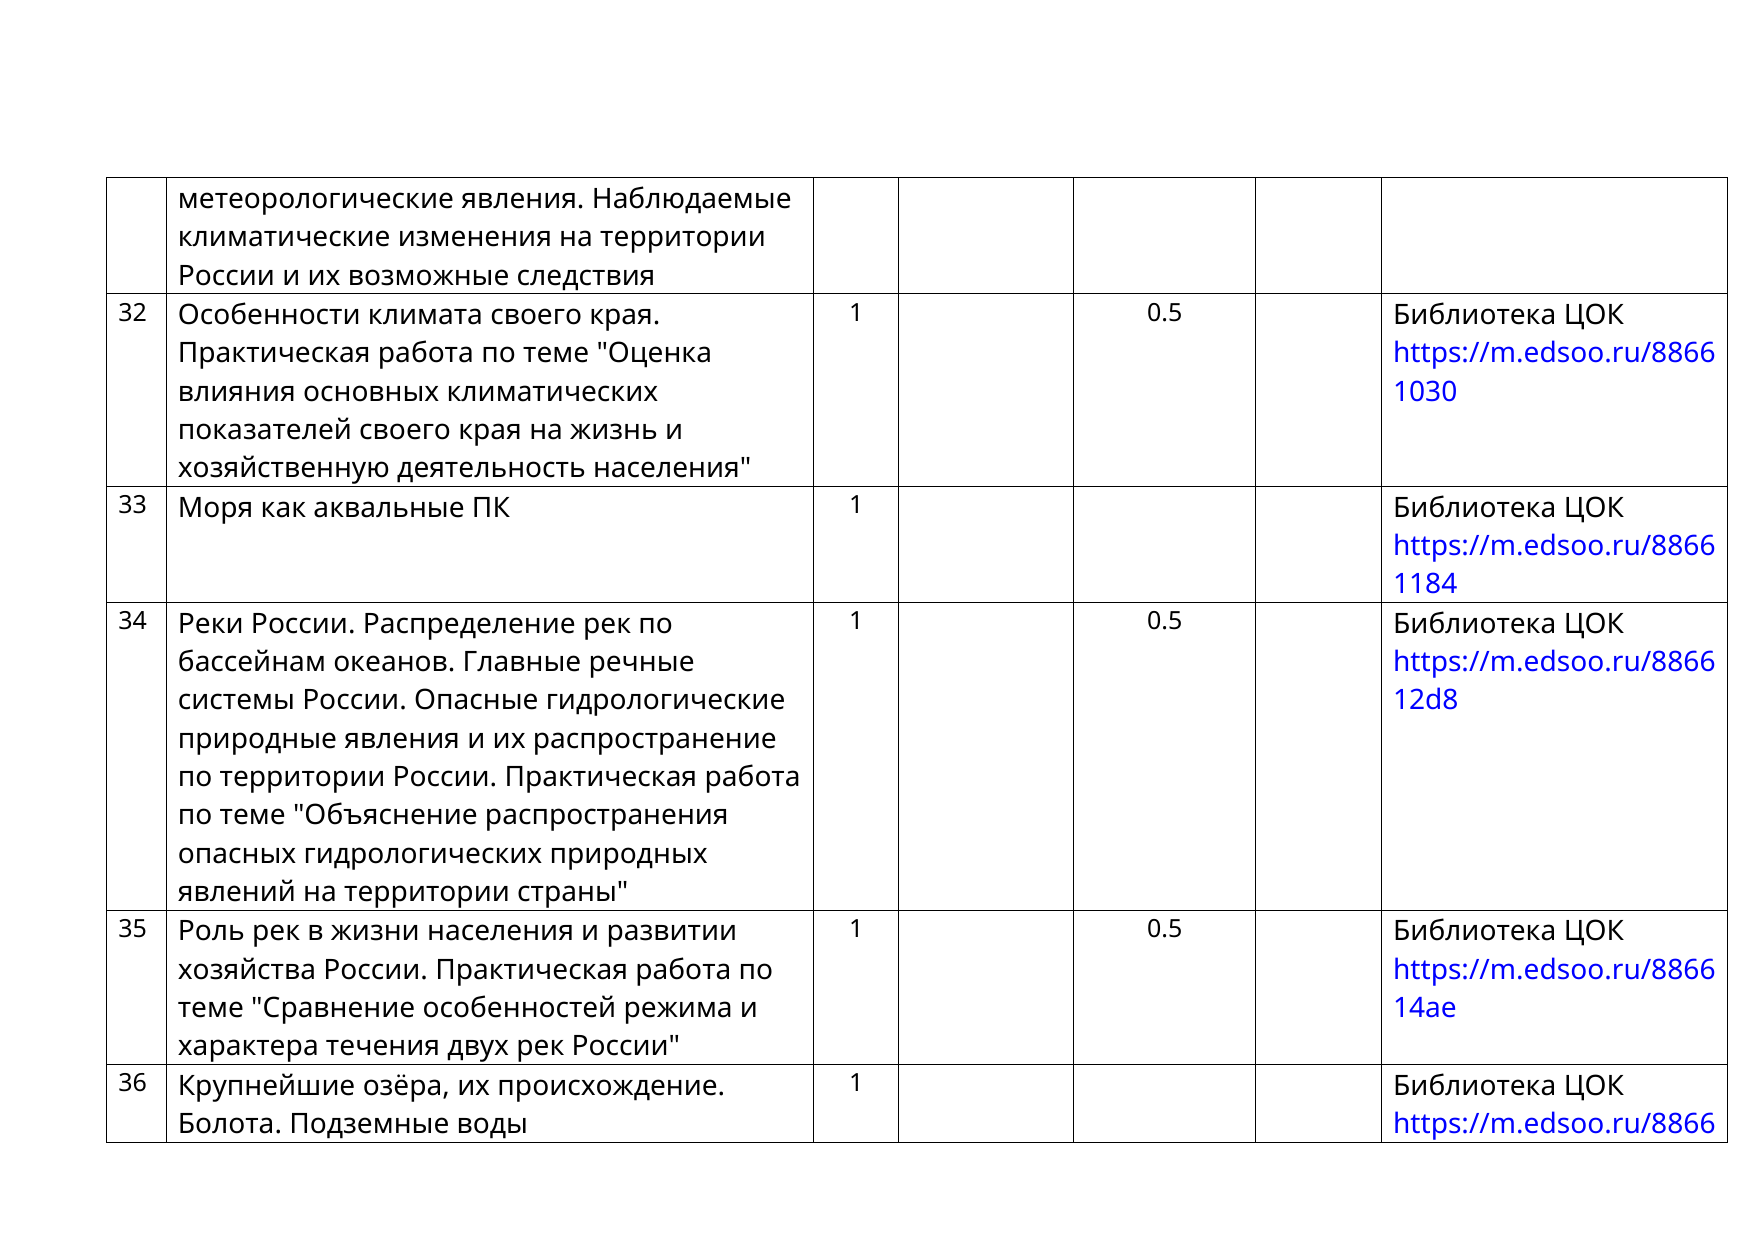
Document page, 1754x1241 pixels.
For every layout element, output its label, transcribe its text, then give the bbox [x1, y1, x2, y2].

table_cell [899, 603, 1073, 910]
table_cell Библиотека ЦОК https://m.edsoo.ru/886612d8 [1382, 603, 1727, 910]
table_cell 34 [107, 603, 166, 910]
table_cell [899, 294, 1073, 486]
table_cell 0.5 [1074, 911, 1255, 1064]
table_cell [1256, 911, 1381, 1064]
table_cell 35 [107, 911, 166, 1064]
table_cell [1256, 1065, 1381, 1142]
table_cell 31 [107, 178, 166, 293]
table_cell [1074, 1065, 1255, 1142]
table_cell 1 [814, 294, 898, 486]
table_cell 36 [107, 1065, 166, 1142]
table_cell 1 [814, 178, 898, 293]
table_cell [1074, 178, 1255, 293]
table_cell [1256, 294, 1381, 486]
table_cell [899, 1065, 1073, 1142]
table_cell 0.5 [1074, 603, 1255, 910]
table_cell 1 [814, 603, 898, 910]
table_cell Моря как аквальные ПК [167, 487, 813, 602]
table_cell 1 [814, 911, 898, 1064]
table_cell [1256, 487, 1381, 602]
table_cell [167, 178, 813, 293]
table_cell 0.5 [1074, 294, 1255, 486]
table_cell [1382, 1065, 1727, 1142]
table_cell Особенности климата своего края. Практическая работа по теме "Оценка влияния основных климатических показателей своего края на жизнь и хозяйственную деятельность населения" [167, 294, 813, 486]
table_cell [1256, 603, 1381, 910]
table_cell [899, 487, 1073, 602]
table_cell Библиотека ЦОК https://m.edsoo.ru/886614ae [1382, 911, 1727, 1064]
table_cell 1 [814, 487, 898, 602]
table_cell 33 [107, 487, 166, 602]
table_cell [1074, 487, 1255, 602]
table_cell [167, 1065, 813, 1142]
table_cell [899, 911, 1073, 1064]
table_cell Библиотека ЦОК https://m.edsoo.ru/88661030 [1382, 294, 1727, 486]
table_cell 32 [107, 294, 166, 486]
table_cell Реки России. Распределение рек по бассейнам океанов. Главные речные системы России. Опасные гидрологические природные явления и их распространение по территории России. Практическая работа по теме "Объяснение распространения опасных гидрологических природных явлений на территории страны" [167, 603, 813, 910]
table_cell [1256, 178, 1381, 293]
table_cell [1382, 178, 1727, 293]
table_cell [899, 178, 1073, 293]
table_cell Библиотека ЦОК https://m.edsoo.ru/88661184 [1382, 487, 1727, 602]
table_cell Роль рек в жизни населения и развитии хозяйства России. Практическая работа по теме "Сравнение особенностей режима и характера течения двух рек России" [167, 911, 813, 1064]
table_cell 1 [814, 1065, 898, 1142]
